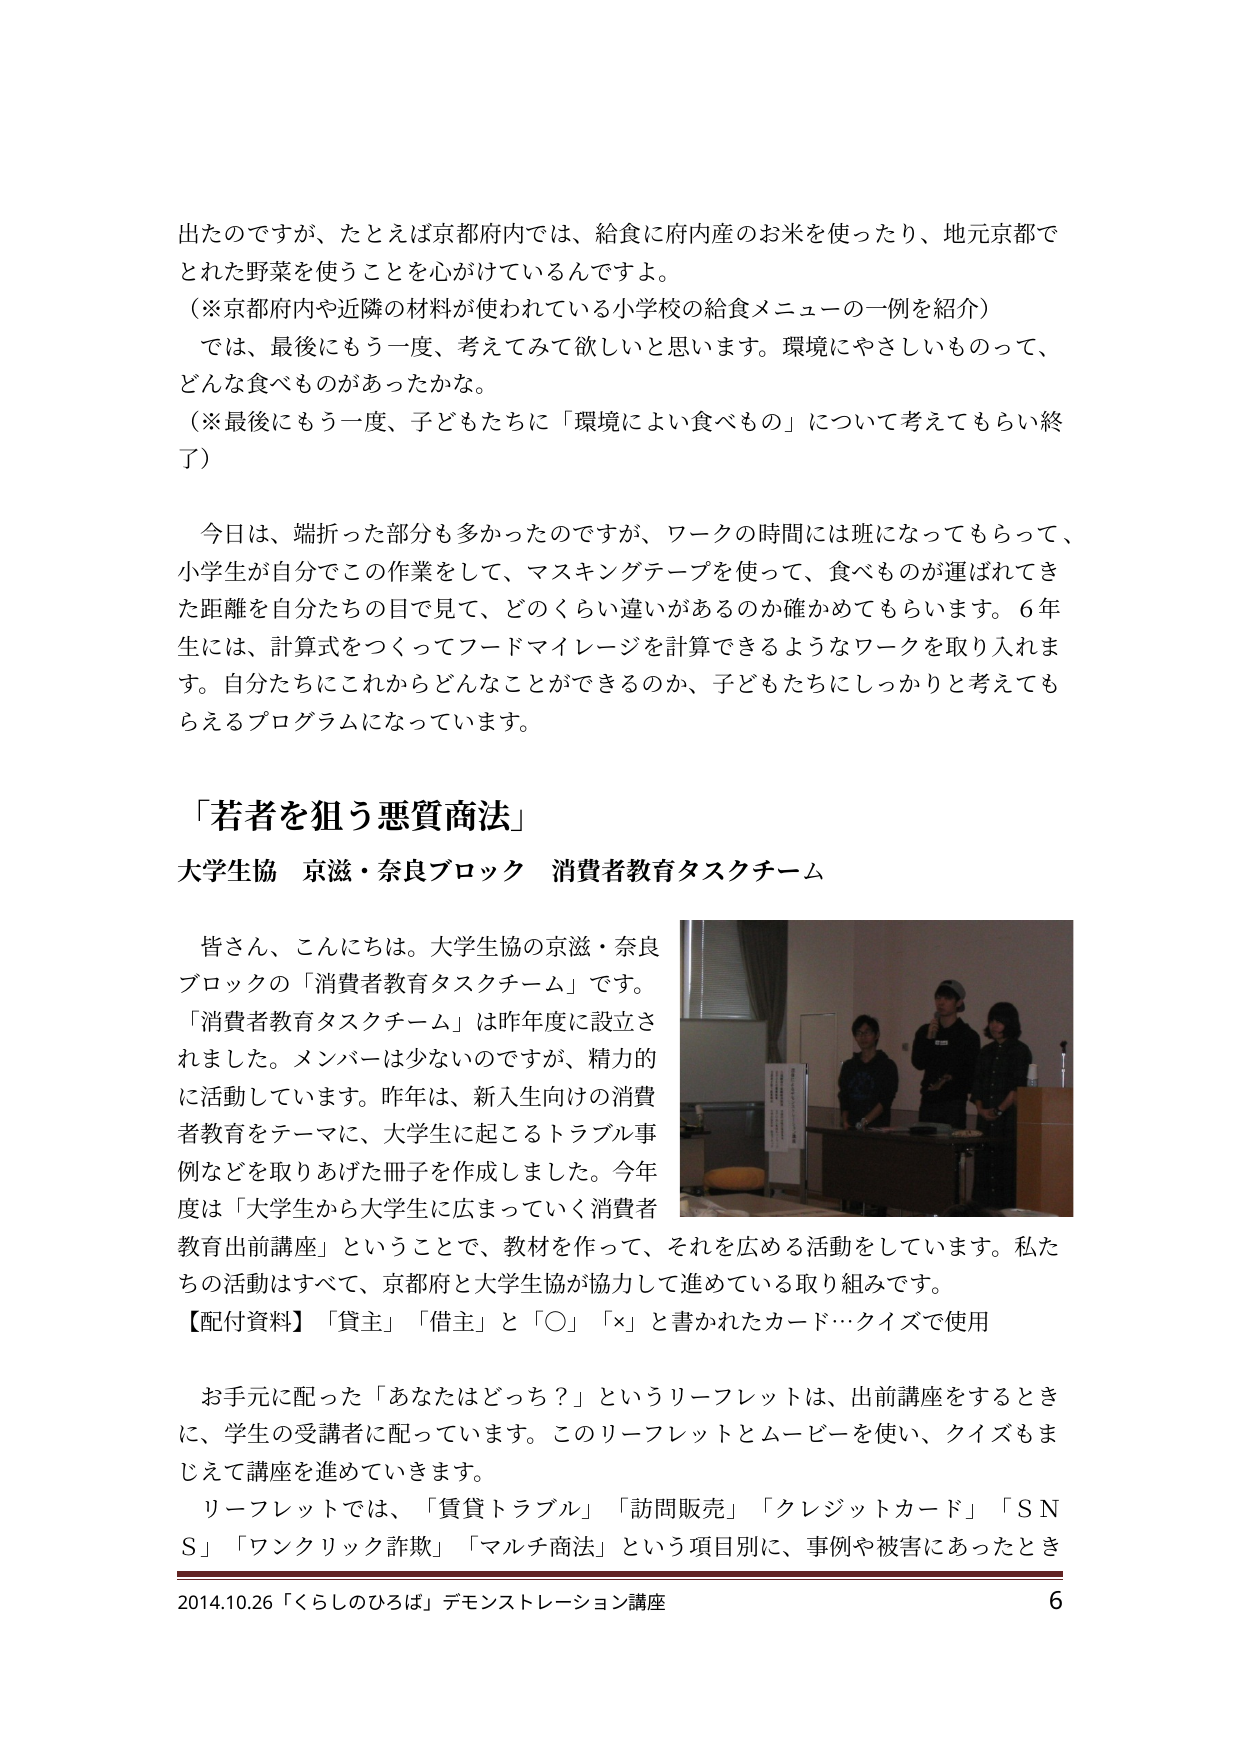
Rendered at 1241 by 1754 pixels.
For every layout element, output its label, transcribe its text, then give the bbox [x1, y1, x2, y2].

text ブロックの「消費者教育タスクチーム」です。 [177, 964, 679, 1001]
text 例などを取りあげた冊子を作成しました。今年 [177, 1151, 679, 1189]
text 者教育をテーマに、大学生に起こるトラブル事 [177, 1114, 679, 1151]
picture [679, 920, 1074, 1217]
text 皆さん、こんにちは。大学生協の京滋・奈良 [177, 926, 679, 964]
text れました。メンバーは少ないのですが、精力的 [177, 1039, 679, 1076]
text 度は「大学生から大学生に広まっていく消費者 [177, 1189, 1063, 1226]
text 「消費者教育タスクチーム」は昨年度に設立さ [177, 1001, 679, 1039]
text 「若者を狙う悪質商法」 [177, 776, 1063, 851]
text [177, 1489, 1063, 1564]
text 【配付資料】「貸主」「借主」と「○」「×」と書かれたカード…クイズで使用 [177, 1301, 1063, 1339]
text お手元に配った「あなたはどっち？」というリーフレットは、出前講座をするときに、学生の受講者に配っています。このリーフレットとムービーを使い、クイズもまじえて講座を進めていきます。 [177, 1376, 1063, 1489]
text （※京都府内や近隣の材料が使われている小学校の給食メニューの一例を紹介） [177, 289, 1063, 326]
text 大学生協 京滋・奈良ブロック 消費者教育タスクチーム [177, 851, 1063, 889]
text （※最後にもう一度、子どもたちに「環境によい食べもの」について考えてもらい終了） [177, 401, 1063, 476]
text に活動しています。昨年は、新入生向けの消費 [177, 1076, 679, 1114]
text 今日は、端折った部分も多かったのですが、ワークの時間には班になってもらって、小学生が自分でこの作業をして、マスキングテープを使って、食べものが運ばれてきた距離を自分たちの目で見て、どのくらい違いがあるのか確かめてもらいます。６年生には、計算式をつくってフードマイレージを計算できるようなワークを取り入れます。自分たちにこれからどんなことができるのか、子どもたちにしっかりと考えてもらえるプログラムになっています。 [177, 514, 1063, 739]
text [177, 214, 1063, 289]
text 教育出前講座」ということで、教材を作って、それを広める活動をしています。私たちの活動はすべて、京都府と大学生協が協力して進めている取り組みです。 [177, 1226, 1063, 1301]
text では、最後にもう一度、考えてみて欲しいと思います。環境にやさしいものって、どんな食べものがあったかな。 [177, 326, 1063, 401]
